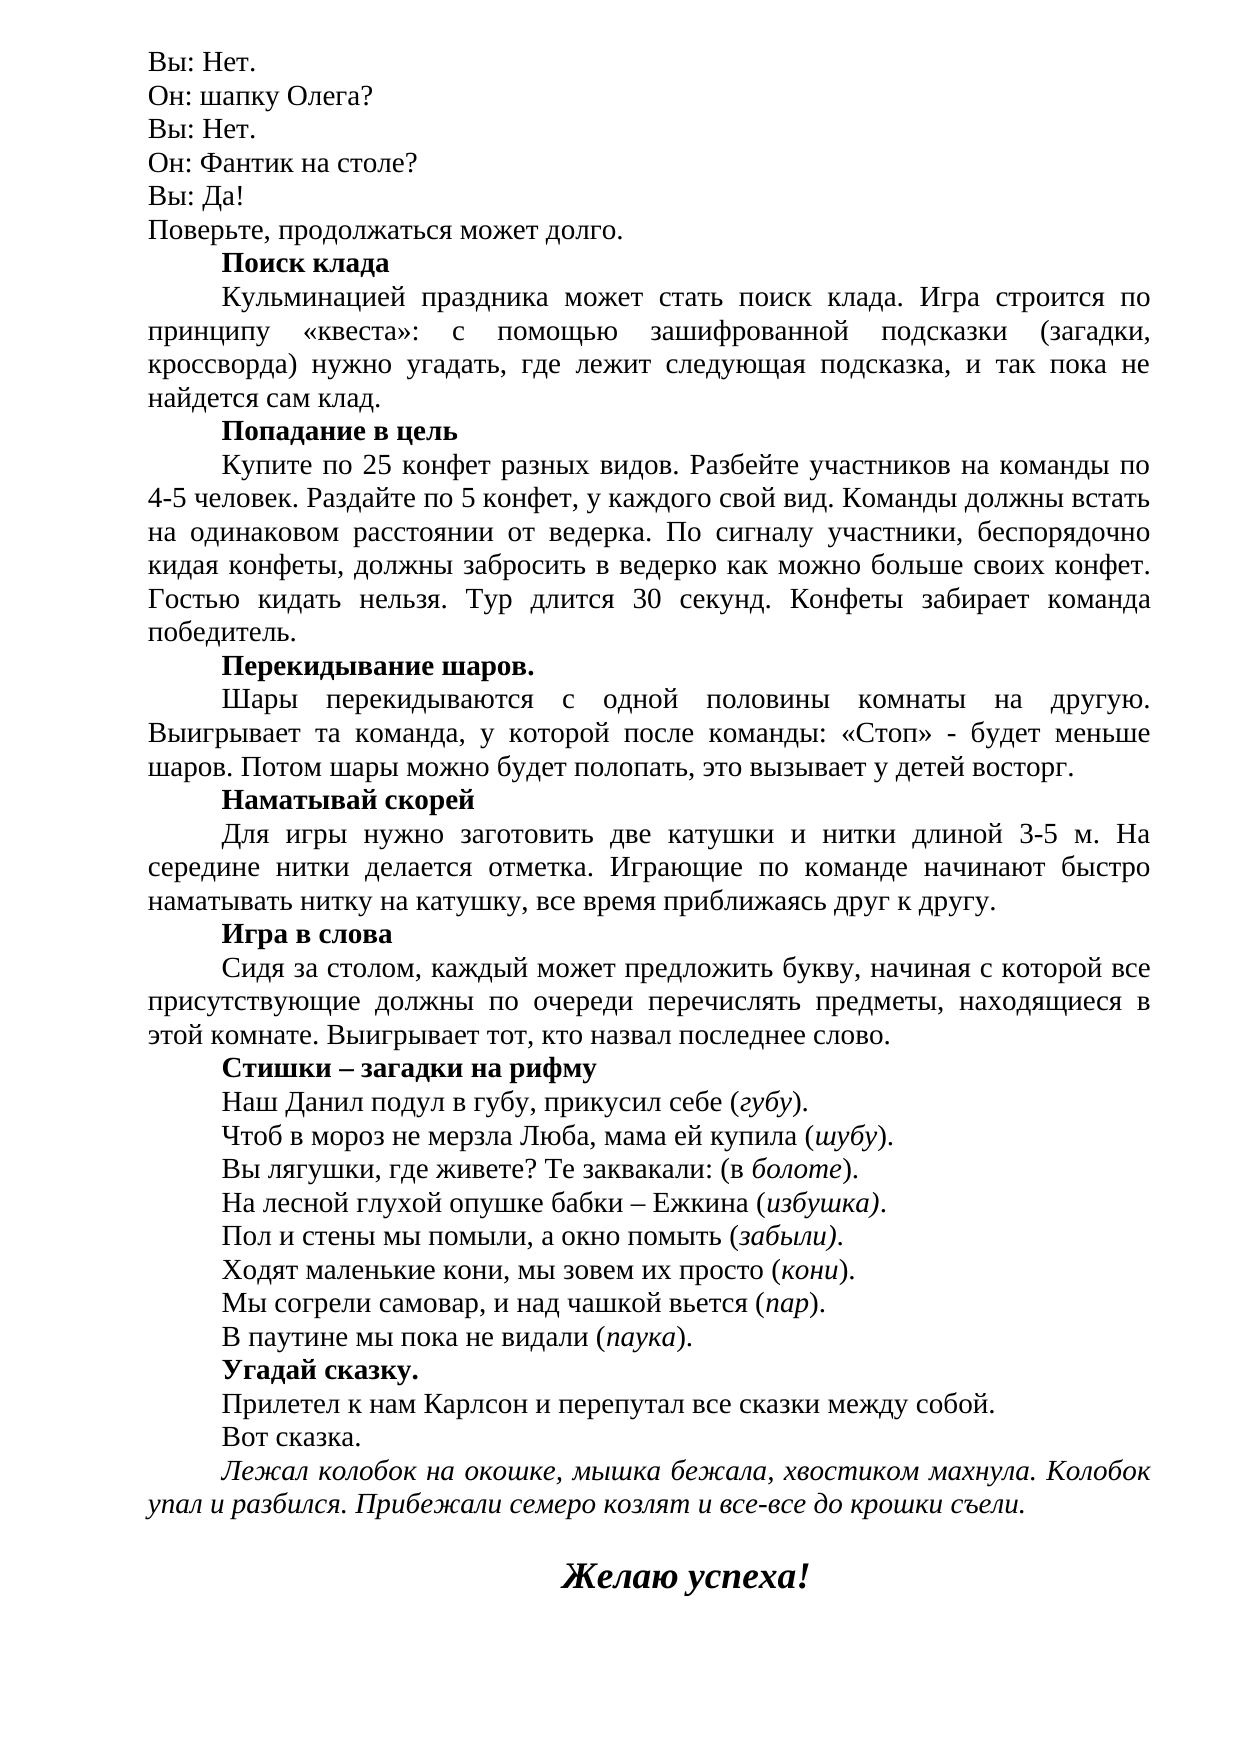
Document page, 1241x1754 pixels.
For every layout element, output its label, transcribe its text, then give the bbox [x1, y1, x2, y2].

text Перекидывание шаров. [148, 648, 1152, 682]
text Шары перекидываются с одной половины комнаты на другую. Выигрывает та команда, у которой после команды: «Стоп» - будет меньше шаров. Потом шары можно будет полопать, это вызывает у детей восторг. [148, 682, 1152, 782]
text Игра в слова [148, 916, 1152, 950]
text Сидя за столом, каждый может предложить букву, начиная с которой все присутствующие должны по очереди перечислять предметы, находящиеся в этой комнате. Выигрывает тот, кто назвал последнее слово. [148, 950, 1152, 1051]
text Ходят маленькие кони, мы зовем их просто (кони). [148, 1252, 1152, 1285]
text Пол и стены мы помыли, а окно помыть (забыли). [148, 1218, 1152, 1252]
text Попадание в цель [148, 413, 1152, 447]
text Мы согрели самовар, и над чашкой вьется (пар). [148, 1285, 1152, 1319]
text Купите по 25 конфет разных видов. Разбейте участников на команды по 4-5 человек. Раздайте по 5 конфет, у каждого свой вид. Команды должны встать на одинаковом расстоянии от ведерка. По сигналу участники, беспорядочно кидая конфеты, должны забросить в ведерко как можно больше своих конфет. Гостью кидать нельзя. Тур длится 30 секунд. Конфеты забирает команда победитель. [148, 447, 1152, 648]
text Угадай сказку. [148, 1352, 1152, 1386]
text Наматывай скорей [148, 782, 1152, 816]
text Кульминацией праздника может стать поиск клада. Игра строится по принципу «квеста»: с помощью зашифрованной подсказки (загадки, кроссворда) нужно угадать, где лежит следующая подсказка, и так пока не найдется сам клад. [148, 279, 1152, 413]
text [148, 44, 1152, 246]
text Чтоб в мороз не мерзла Люба, мама ей купила (шубу). [148, 1118, 1152, 1151]
text В паутине мы пока не видали (паука). [148, 1319, 1152, 1352]
text Вы лягушки, где живете? Те заквакали: (в болоте). [148, 1151, 1152, 1185]
text Для игры нужно заготовить две катушки и нитки длиной 3-5 м. На середине нитки делается отметка. Играющие по команде начинают быстро наматывать нитку на катушку, все время приближаясь друг к другу. [148, 816, 1152, 916]
text Поиск клада [148, 246, 1152, 279]
text Желаю успеха! [148, 1554, 1152, 1597]
text Прилетел к нам Карлсон и перепутал все сказки между собой. [148, 1386, 1152, 1419]
text Стишки – загадки на рифму [148, 1051, 1152, 1084]
text На лесной глухой опушке бабки – Ежкина (избушка). [148, 1185, 1152, 1218]
text Наш Данил подул в губу, прикусил себе (губу). [148, 1084, 1152, 1118]
text Лежал колобок на окошке, мышка бежала, хвостиком махнула. Колобок упал и разбился. Прибежали семеро козлят и все-все до крошки съели. [148, 1453, 1152, 1520]
text Вот сказка. [148, 1419, 1152, 1453]
